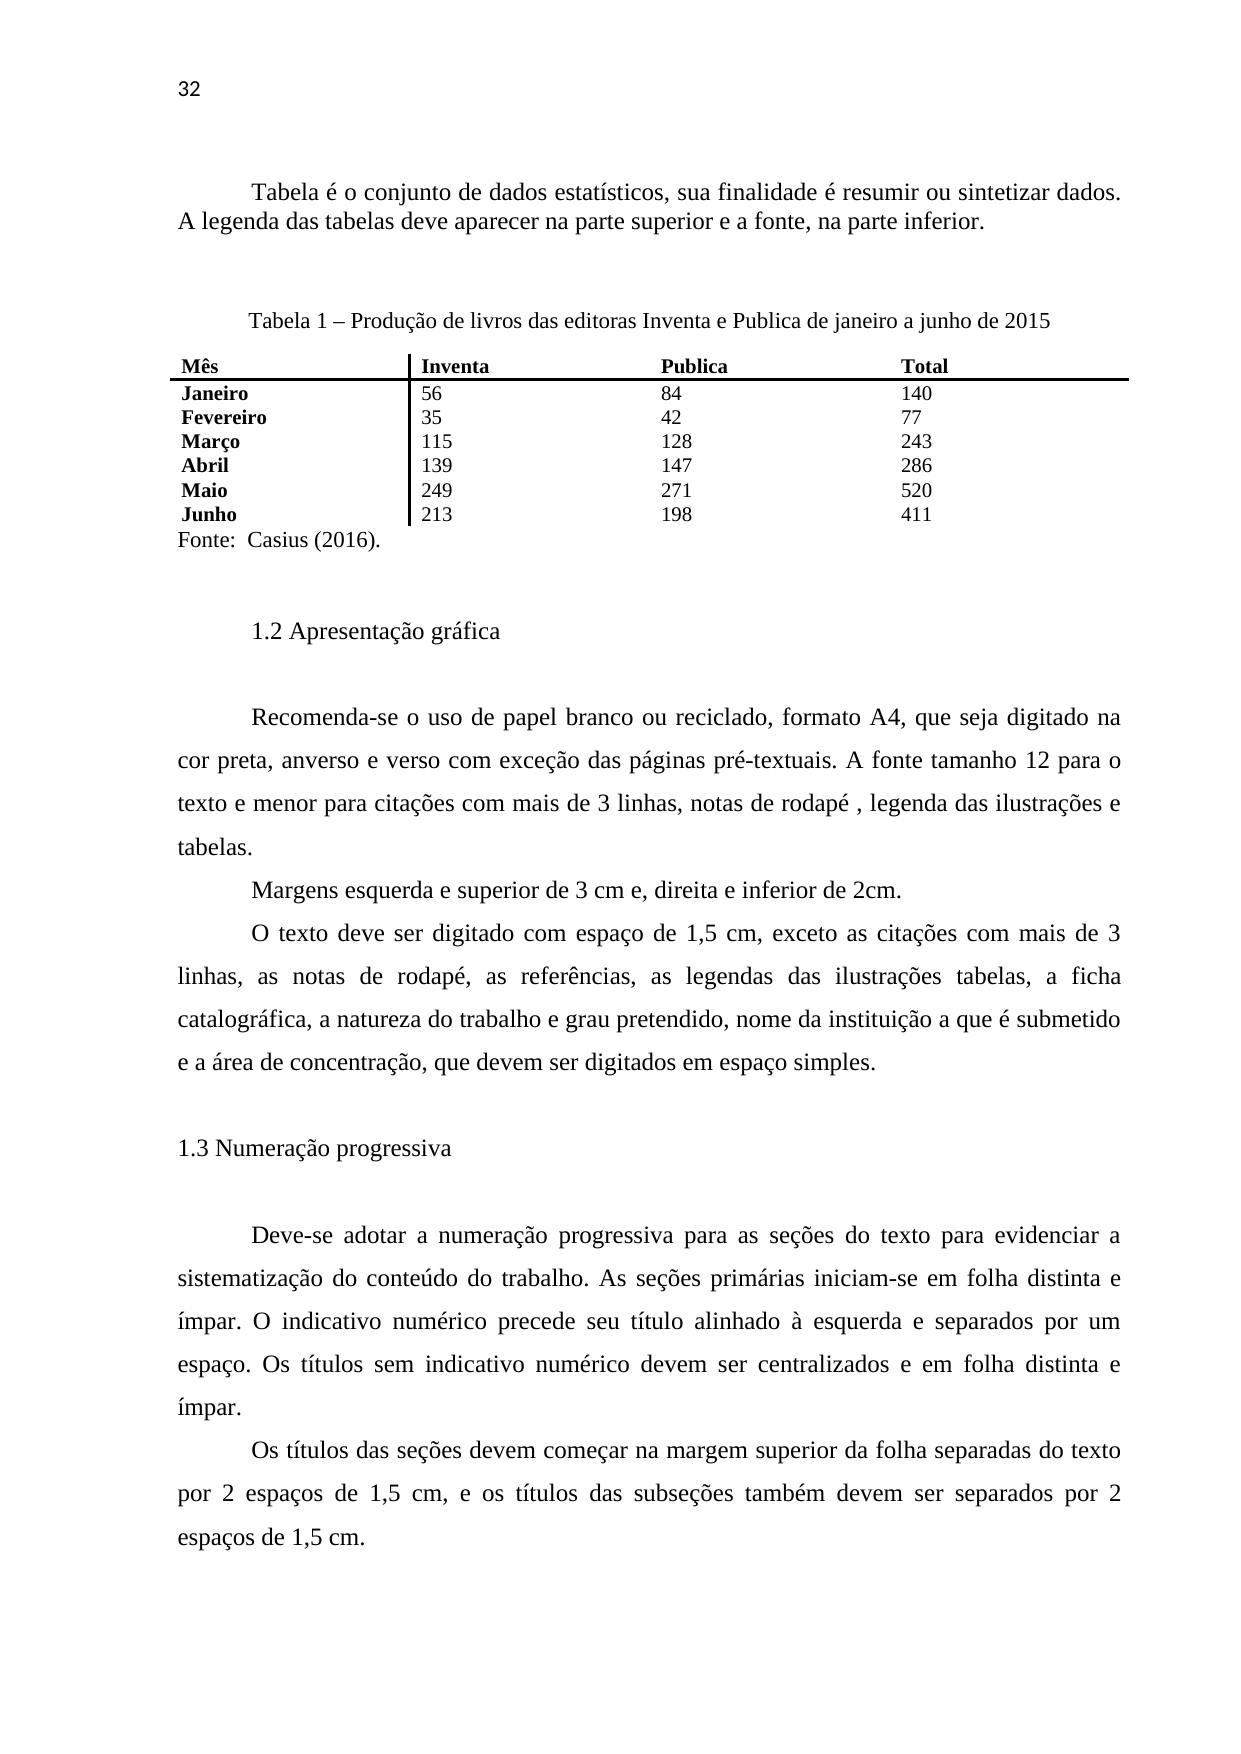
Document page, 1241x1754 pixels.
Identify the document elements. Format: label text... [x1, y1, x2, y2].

table_cell 198 [650, 502, 889, 526]
table_header Publica [650, 354, 889, 378]
table_cell 139 [411, 454, 649, 477]
text Margens esquerda e superior de 3 cm e, direita e inferior de 2cm. [177, 875, 1122, 903]
table_cell 77 [890, 405, 1129, 429]
text Tabela 1 – Produção de livros das editoras Inventa e Publica de janeiro a junho de 2015 [177, 307, 1122, 333]
table_cell 140 [890, 381, 1129, 405]
table_cell Maio [170, 478, 408, 502]
table_cell 286 [890, 454, 1129, 477]
table_cell 128 [650, 429, 889, 453]
text 1.3 Numeração progressiva [177, 1133, 1122, 1162]
text Fonte: Casius (2016). [177, 526, 1122, 552]
table_cell Fevereiro [170, 405, 408, 429]
table_header Mês [170, 354, 408, 378]
text 1.2 Apresentação gráfica [177, 616, 1122, 645]
table_cell 243 [890, 429, 1129, 453]
table_header Inventa [411, 354, 649, 378]
table_cell 213 [411, 502, 649, 526]
table_cell 35 [411, 405, 649, 429]
table_cell 271 [650, 478, 889, 502]
table_cell Março [170, 429, 408, 453]
text Os títulos das seções devem começar na margem superior da folha separadas do texto por 2 espaços de 1,5 cm, e os títulos das subseções também devem ser separados por 2 espaços de 1,5 cm. [177, 1435, 1122, 1550]
table_cell 520 [890, 478, 1129, 502]
table_cell 147 [650, 454, 889, 477]
text O texto deve ser digitado com espaço de 1,5 cm, exceto as citações com mais de 3 linhas, as notas de rodapé, as referências, as legendas das ilustrações tabelas, a ficha catalográfica, a natureza do trabalho e grau pretendido, nome da instituição a que é submetido e a área de concentração, que devem ser digitados em espaço simples. [177, 918, 1122, 1076]
table_cell 42 [650, 405, 889, 429]
table_cell 56 [411, 381, 649, 405]
table_cell 115 [411, 429, 649, 453]
table_cell Junho [170, 502, 408, 526]
table_cell 84 [650, 381, 889, 405]
text Deve-se adotar a numeração progressiva para as seções do texto para evidenciar a sistematização do conteúdo do trabalho. As seções primárias iniciam-se em folha distinta e ímpar. O indicativo numérico precede seu título alinhado à esquerda e separados por um espaço. Os títulos sem indicativo numérico devem ser centralizados e em folha distinta e ímpar. [177, 1220, 1122, 1421]
text Tabela é o conjunto de dados estatísticos, sua finalidade é resumir ou sintetizar dados. A legenda das tabelas deve aparecer na parte superior e a fonte, na parte inferior. [177, 177, 1122, 235]
table_cell 411 [890, 502, 1129, 526]
table_cell 249 [411, 478, 649, 502]
table_cell Abril [170, 454, 408, 477]
table_header Total [890, 354, 1129, 378]
text Recomenda-se o uso de papel branco ou reciclado, formato A4, que seja digitado na cor preta, anverso e verso com exceção das páginas pré-textuais. A fonte tamanho 12 para o texto e menor para citações com mais de 3 linhas, notas de rodapé , legenda das ilustrações e tabelas. [177, 702, 1122, 860]
table_cell Janeiro [170, 381, 408, 405]
